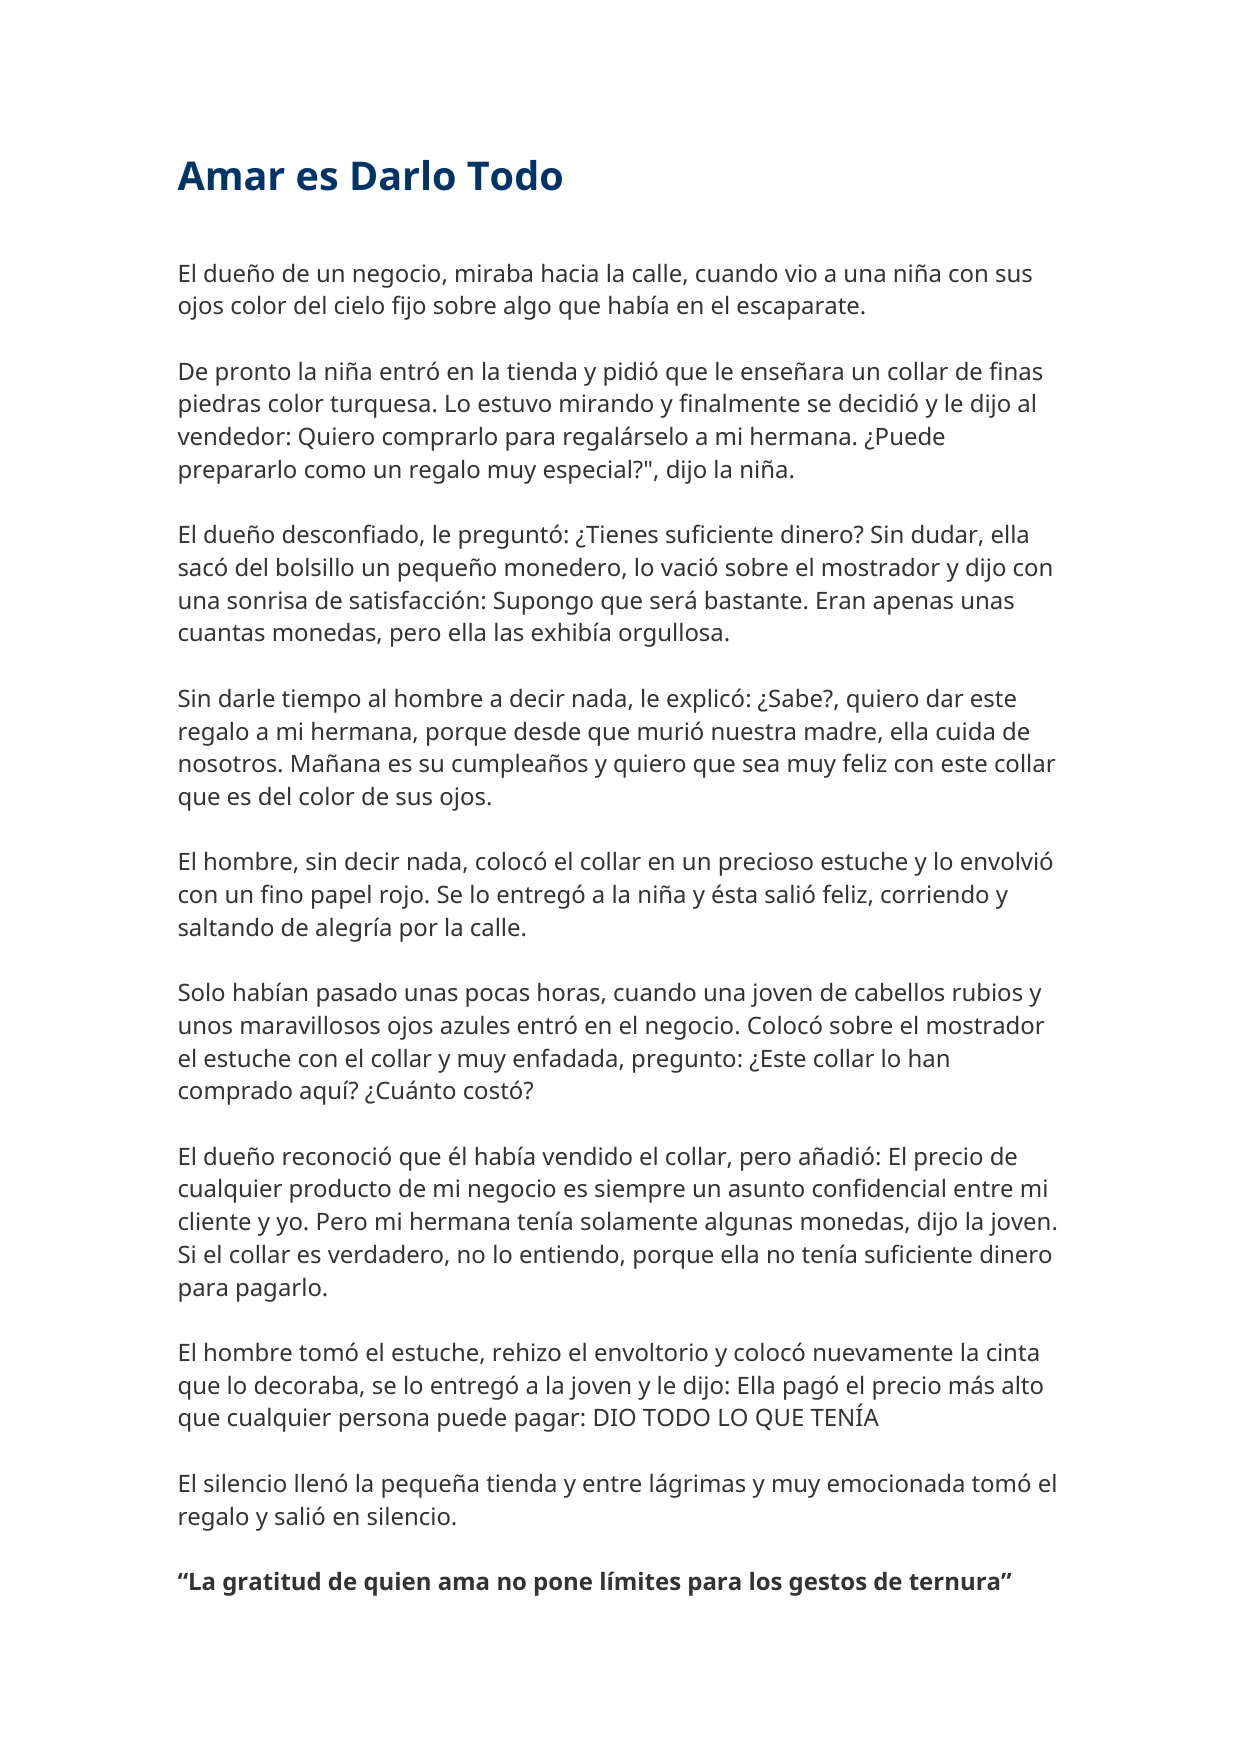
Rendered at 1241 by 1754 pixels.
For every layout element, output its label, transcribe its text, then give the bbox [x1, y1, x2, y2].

text El dueño de un negocio, miraba hacia la calle, cuando vio a una niña con sus ojos color del cielo fijo sobre algo que había en el escaparate. De pronto la niña entró en la tienda y pidió que le enseñara un collar de finas piedras color turquesa. Lo estuvo mirando y finalmente se decidió y le dijo al vendedor: Quiero comprarlo para regalárselo a mi hermana. ¿Puede prepararlo como un regalo muy especial?", dijo la niña. El dueño desconfiado, le preguntó: ¿Tienes suficiente dinero? Sin dudar, ella sacó del bolsillo un pequeño monedero, lo vació sobre el mostrador y dijo con una sonrisa de satisfacción: Supongo que será bastante. Eran apenas unas cuantas monedas, pero ella las exhibía orgullosa. Sin darle tiempo al hombre a decir nada, le explicó: ¿Sabe?, quiero dar este regalo a mi hermana, porque desde que murió nuestra madre, ella cuida de nosotros. Mañana es su cumpleaños y quiero que sea muy feliz con este collar que es del color de sus ojos. El hombre, sin decir nada, colocó el collar en un precioso estuche y lo envolvió con un fino papel rojo. Se lo entregó a la niña y ésta salió feliz, corriendo y saltando de alegría por la calle. Solo habían pasado unas pocas horas, cuando una joven de cabellos rubios y unos maravillosos ojos azules entró en el negocio. Colocó sobre el mostrador el estuche con el collar y muy enfadada, pregunto: ¿Este collar lo han comprado aquí? ¿Cuánto costó? El dueño reconoció que él había vendido el collar, pero añadió: El precio de cualquier producto de mi negocio es siempre un asunto confidencial entre mi cliente y yo. Pero mi hermana tenía solamente algunas monedas, dijo la joven. Si el collar es verdadero, no lo entiendo, porque ella no tenía suficiente dinero para pagarlo. El hombre tomó el estuche, rehizo el envoltorio y colocó nuevamente la cinta que lo decoraba, se lo entregó a la joven y le dijo: Ella pagó el precio más alto que cualquier persona puede pagar: DIO TODO LO QUE TENÍA El silencio llenó la pequeña tienda y entre lágrimas y muy emocionada tomó el regalo y salió en silencio. “La gratitud de quien ama no pone límites para los gestos de ternura” [177, 256, 1063, 1597]
text Amar es Darlo Todo [177, 148, 1063, 202]
